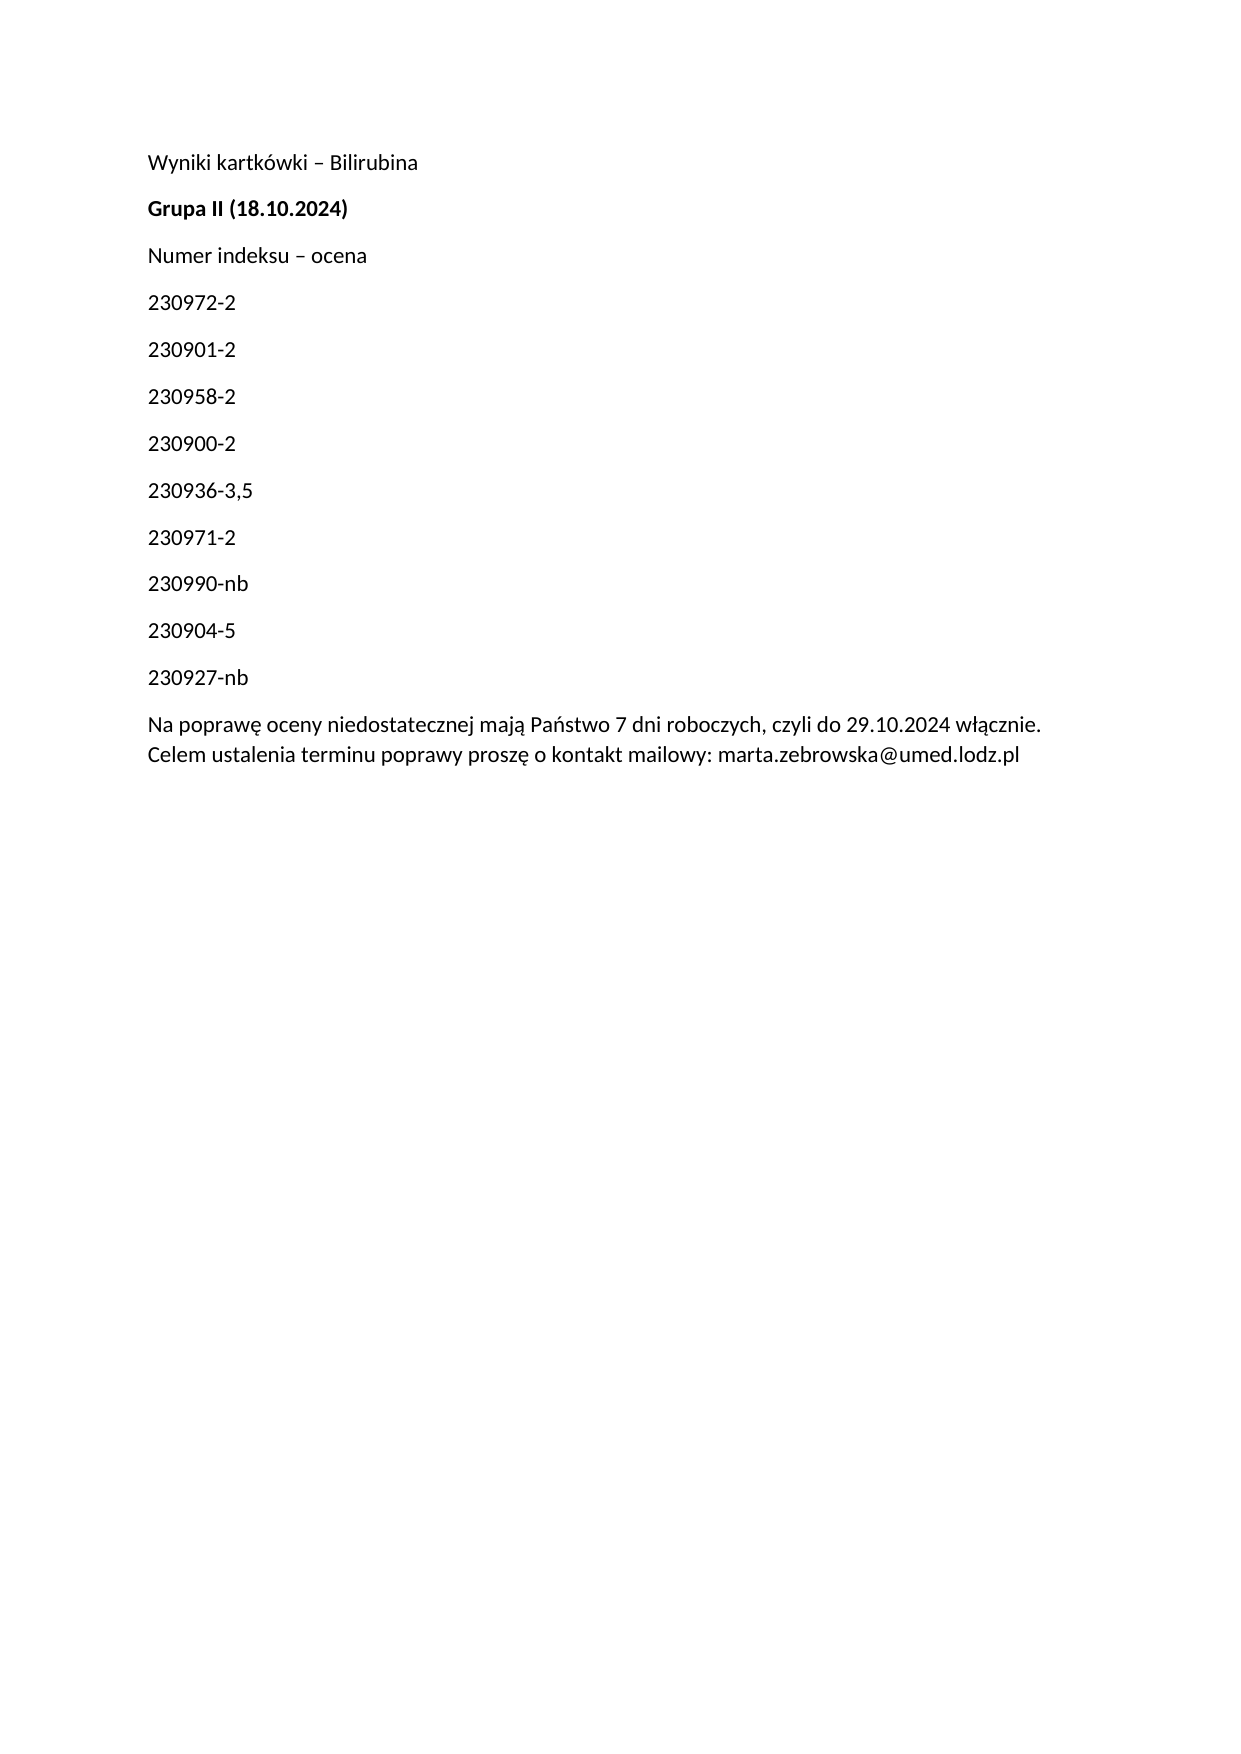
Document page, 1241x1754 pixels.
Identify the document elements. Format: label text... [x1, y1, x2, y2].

text Grupa II (18.10.2024) [148, 194, 1093, 222]
text Na poprawę oceny niedostatecznej mają Państwo 7 dni roboczych, czyli do 29.10.2024 włącznie. Celem ustalenia terminu poprawy proszę o kontakt mailowy: marta.zebrowska@umed.lodz.pl [148, 710, 1093, 768]
text 230971-2 [148, 523, 1093, 551]
text Numer indeksu – ocena [148, 241, 1093, 269]
text 230936-3,5 [148, 476, 1093, 504]
text 230927-nb [148, 663, 1093, 691]
text 230958-2 [148, 382, 1093, 410]
text Wyniki kartkówki – Bilirubina [148, 148, 1093, 176]
text 230990-nb [148, 569, 1093, 597]
text 230900-2 [148, 429, 1093, 457]
text 230904-5 [148, 616, 1093, 644]
text 230901-2 [148, 335, 1093, 363]
text 230972-2 [148, 288, 1093, 316]
